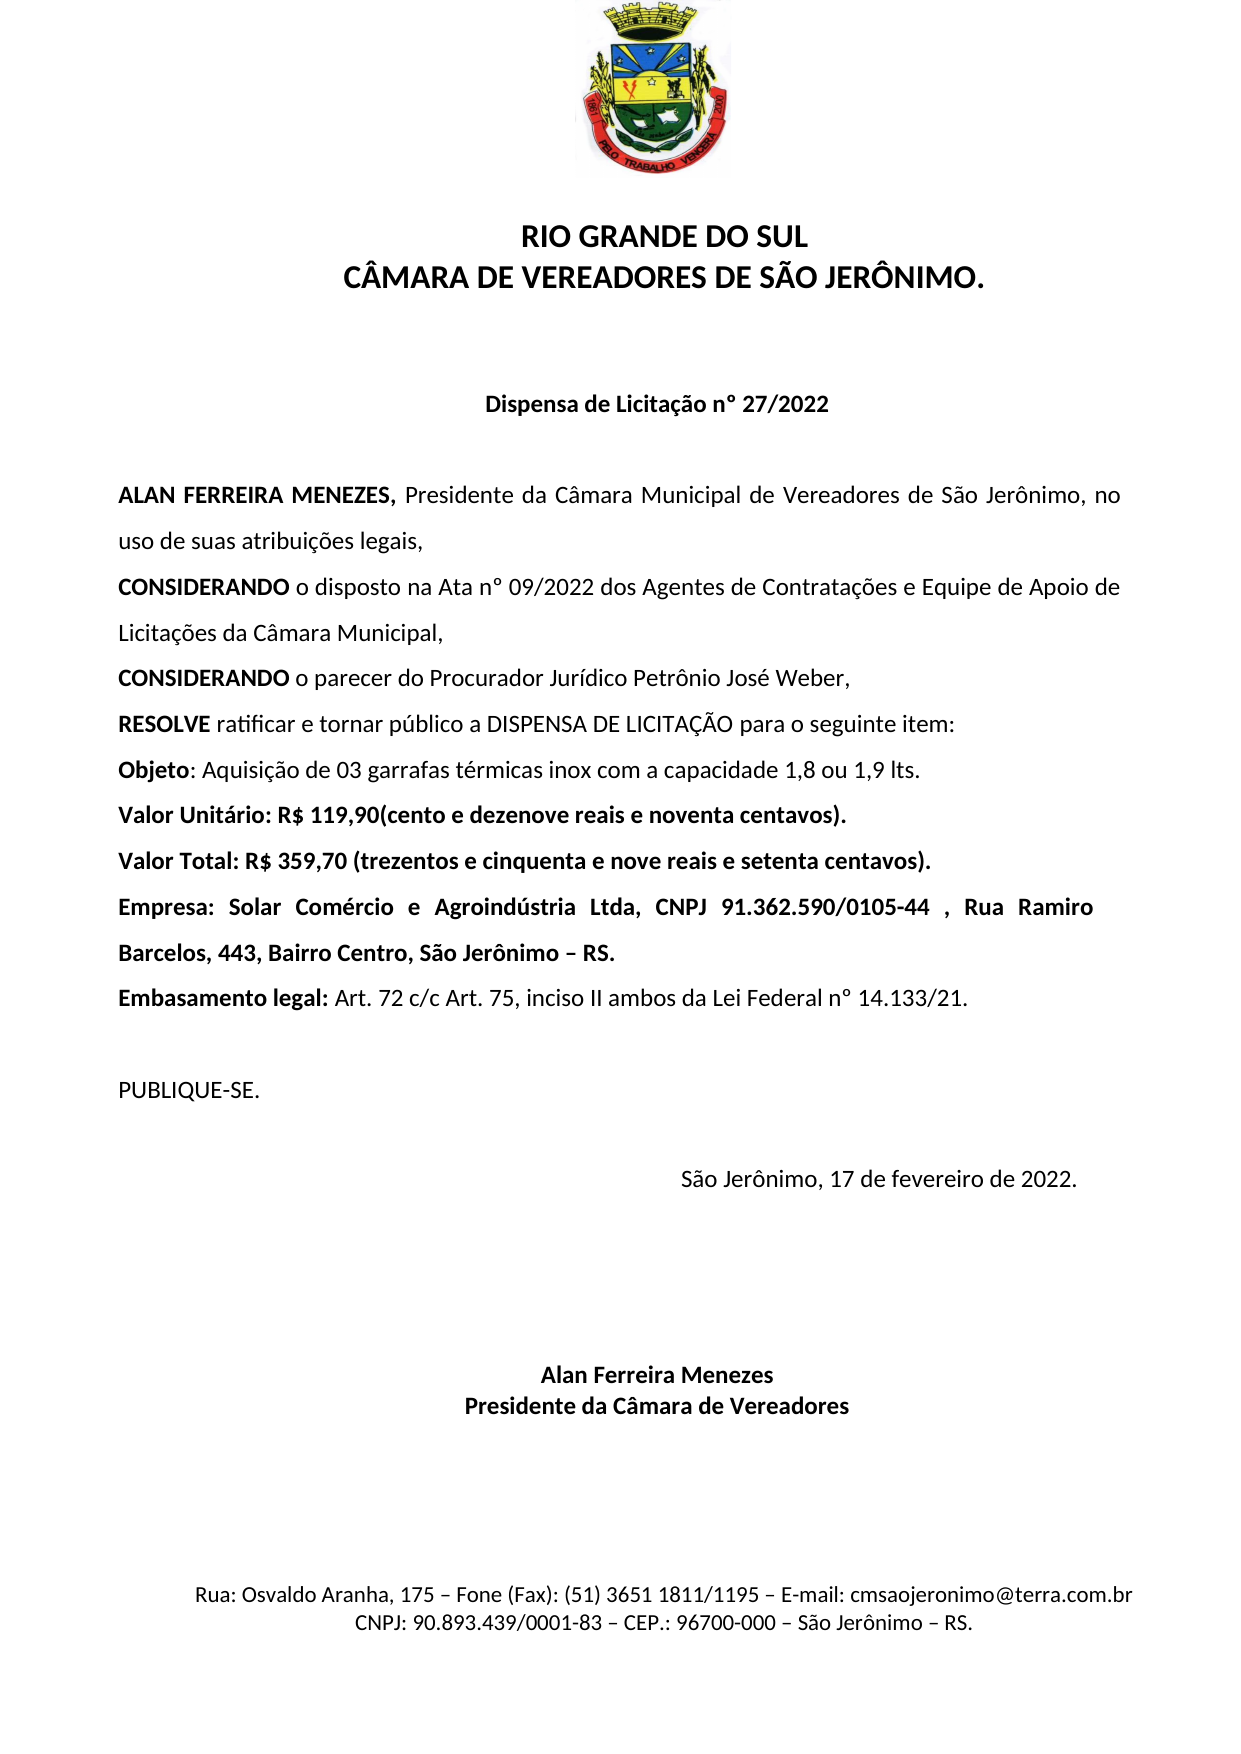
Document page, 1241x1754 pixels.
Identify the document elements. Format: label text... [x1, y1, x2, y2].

title Valor Total: R$ 359,70 (trezentos e cinquenta e nove reais e setenta centavos). [118, 845, 1122, 876]
title RESOLVE ratificar e tornar público a DISPENSA DE LICITAÇÃO para o seguinte item: [118, 708, 1122, 739]
text Presidente da Câmara de Vereadores [236, 1390, 1078, 1421]
title ALAN FERREIRA MENEZES, Presidente da Câmara Municipal de Vereadores de São Jerônimo, no uso de suas atribuições legais, [118, 479, 1122, 556]
text PUBLIQUE-SE. [118, 1074, 1078, 1104]
text Embasamento legal: Art. 72 c/c Art. 75, inciso II ambos da Lei Federal nº 14.133/21. [118, 983, 1078, 1013]
title Objeto: Aquisição de 03 garrafas térmicas inox com a capacidade 1,8 ou 1,9 lts. [118, 754, 1122, 784]
title Valor Unitário: R$ 119,90(cento e dezenove reais e noventa centavos). [118, 800, 1122, 830]
text Empresa: Solar Comércio e Agroindústria Ltda, CNPJ 91.362.590/0105-44 , Rua Ramiro Barcelos, 443, Bairro Centro, São Jerônimo – RS. [118, 891, 1095, 967]
text São Jerônimo, 17 de fevereiro de 2022. [118, 1163, 1078, 1193]
text Dispensa de Licitação nº 27/2022 [236, 388, 1078, 418]
title CONSIDERANDO o parecer do Procurador Jurídico Petrônio José Weber, [118, 662, 1122, 693]
title CONSIDERANDO o disposto na Ata nº 09/2022 dos Agentes de Contratações e Equipe de Apoio de Licitações da Câmara Municipal, [118, 571, 1122, 647]
text Alan Ferreira Menezes [236, 1359, 1078, 1390]
